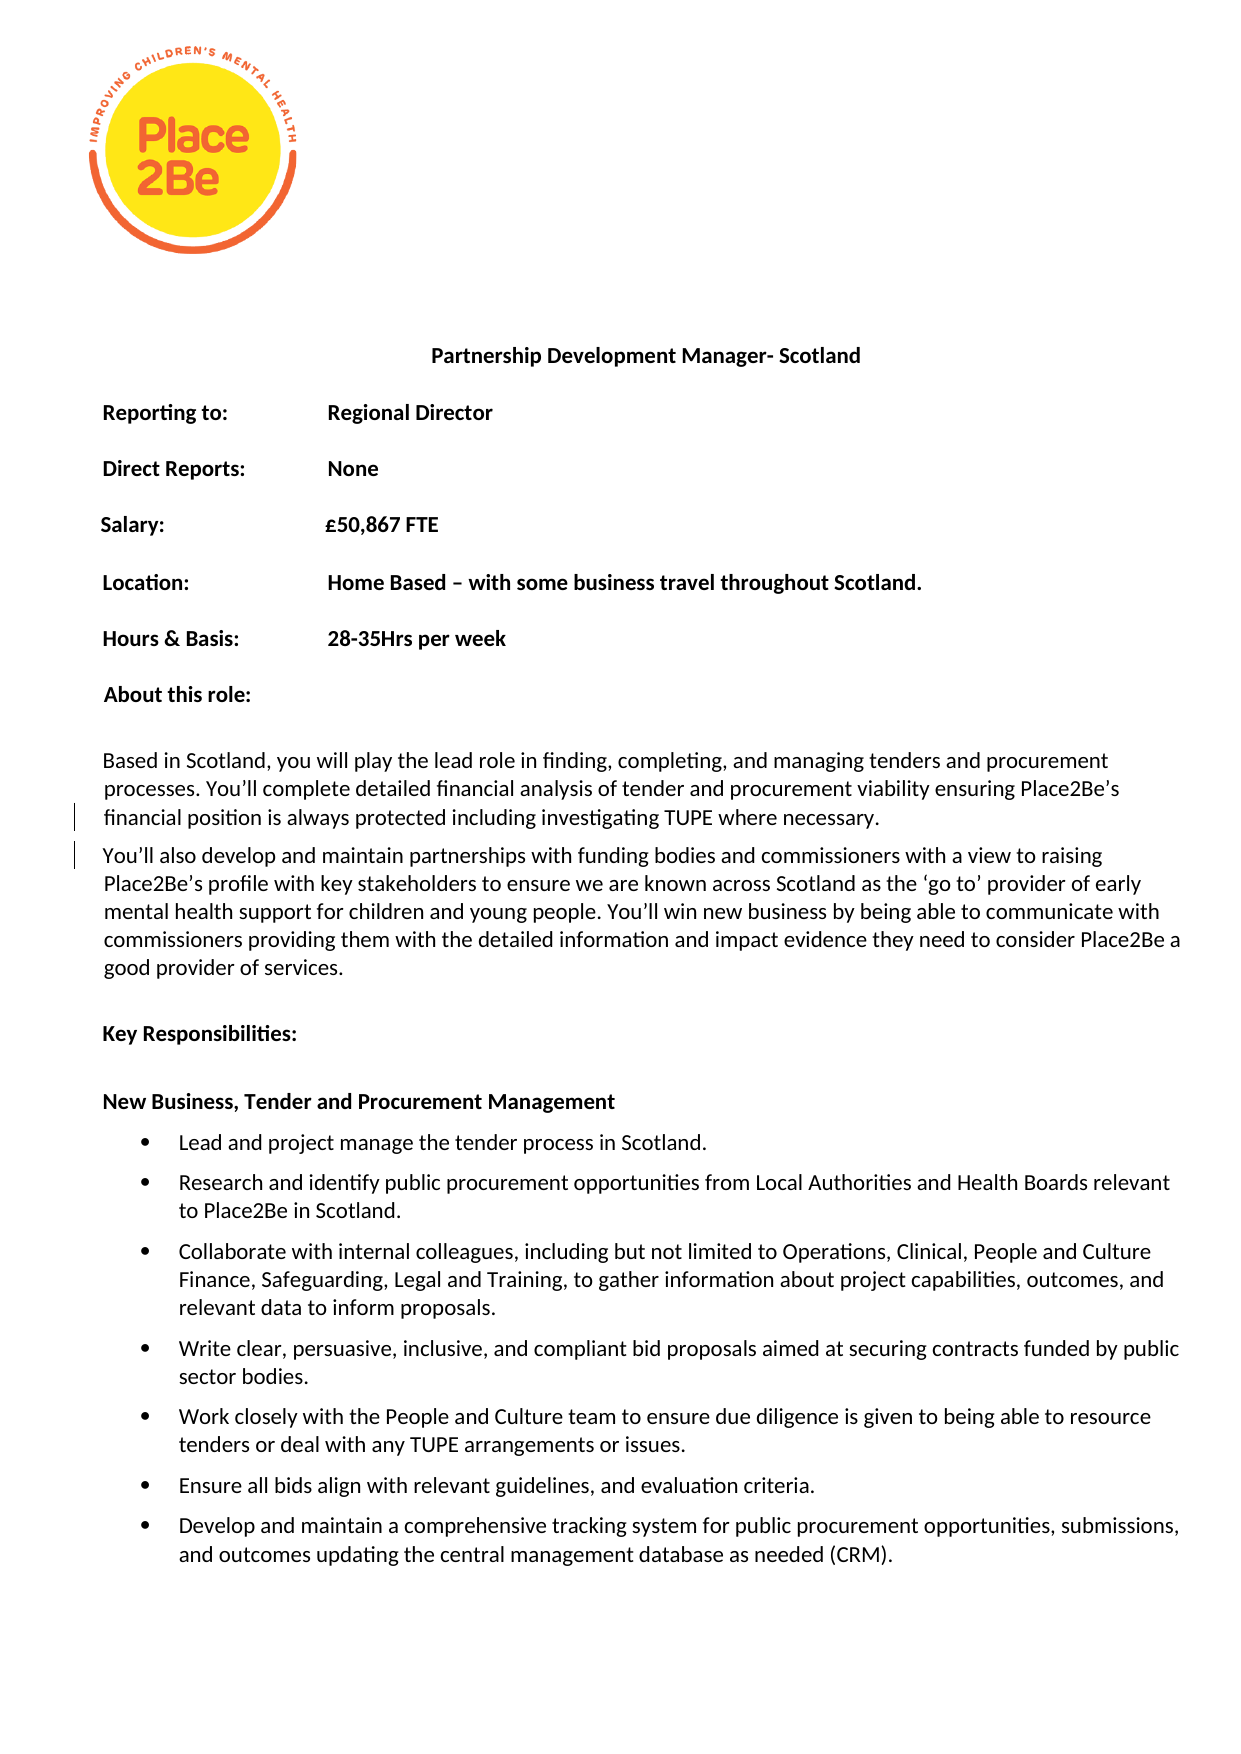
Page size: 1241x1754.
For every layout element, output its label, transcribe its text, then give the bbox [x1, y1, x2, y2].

text Based in Scotland, you will play the lead role in finding, completing, and managing tenders and procurement processes. You’ll complete detailed financial analysis of tender and procurement viability ensuring Place2Be’s financial position is always protected including investigating TUPE where necessary. [102, 747, 1196, 831]
list Work closely with the People and Culture team to ensure due diligence is given to being able to resource tenders or deal with any TUPE arrangements or issues. [141, 1402, 1196, 1458]
list Lead and project manage the tender process in Scotland. [141, 1128, 1196, 1156]
text New Business, Tender and Procurement Management [102, 1087, 1196, 1115]
text Location: Home Based – with some business travel throughout Scotland. [102, 568, 1196, 596]
text Hours & Basis: 28-35Hrs per week [102, 624, 1196, 652]
subtitle About this role: [103, 680, 1196, 708]
subtitle Partnership Development Manager- Scotland [102, 341, 1196, 369]
list Ensure all bids align with relevant guidelines, and evaluation criteria. [141, 1471, 1196, 1499]
subtitle Key Responsibilities: [102, 1019, 1196, 1048]
list Collaborate with internal colleagues, including but not limited to Operations, Clinical, People and Culture Finance, Safeguarding, Legal and Training, to gather information about project capabilities, outcomes, and relevant data to inform proposals. [141, 1237, 1196, 1321]
list Write clear, persuasive, inclusive, and compliant bid proposals aimed at securing contracts funded by public sector bodies. [141, 1334, 1196, 1390]
text Reporting to: Regional Director [102, 398, 1196, 426]
list Develop and maintain a comprehensive tracking system for public procurement opportunities, submissions, and outcomes updating the central management database as needed (CRM). [141, 1512, 1196, 1568]
text Direct Reports: None [102, 454, 1196, 482]
text You’ll also develop and maintain partnerships with funding bodies and commissioners with a view to raising Place2Be’s profile with key stakeholders to ensure we are known across Scotland as the ‘go to’ provider of early mental health support for children and young people. You’ll win new business by being able to communicate with commissioners providing them with the detailed information and impact evidence they need to consider Place2Be a good provider of services. [102, 841, 1196, 981]
picture [88, 46, 297, 254]
text Salary: £50,867 FTE [100, 510, 1196, 538]
list Research and identify public procurement opportunities from Local Authorities and Health Boards relevant to Place2Be in Scotland. [141, 1168, 1196, 1224]
